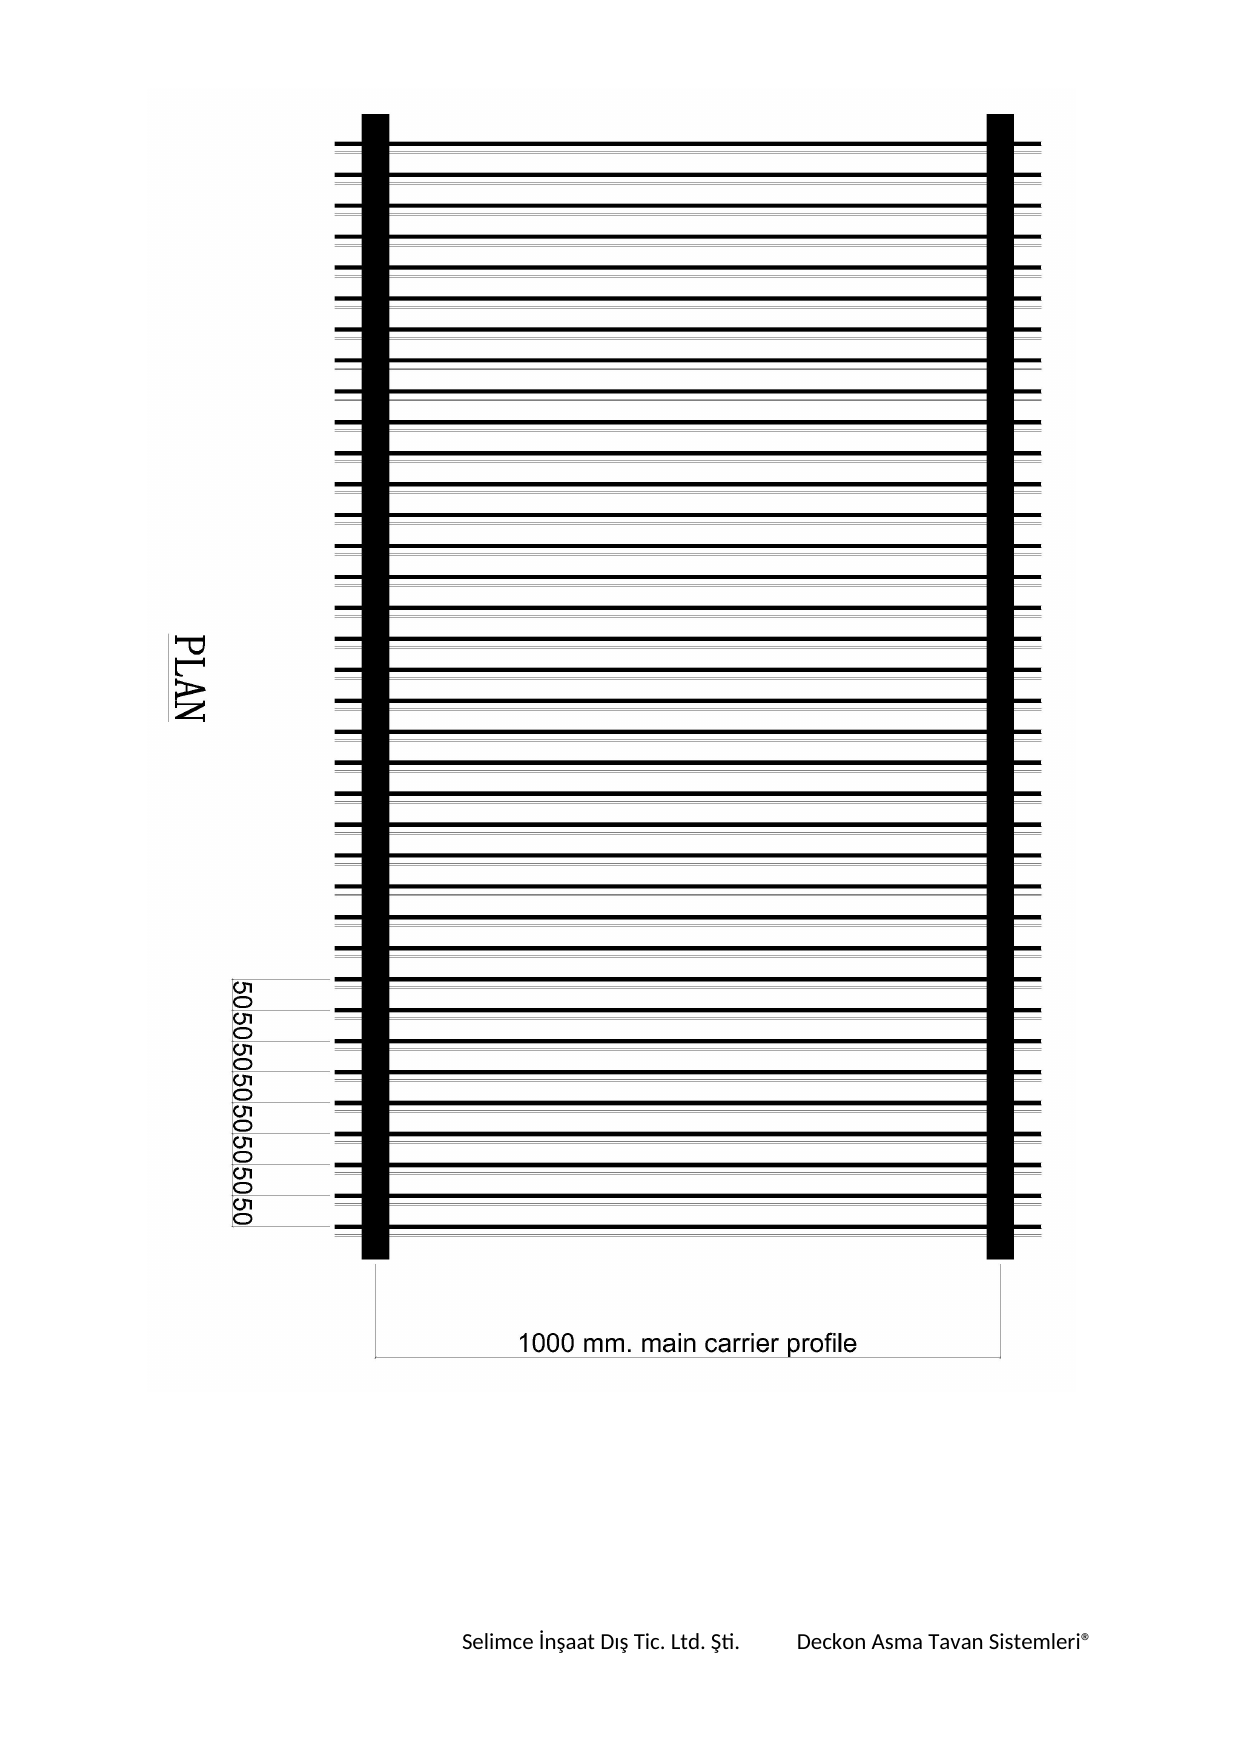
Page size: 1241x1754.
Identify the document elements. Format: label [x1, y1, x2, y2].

picture [147, 88, 1076, 1392]
